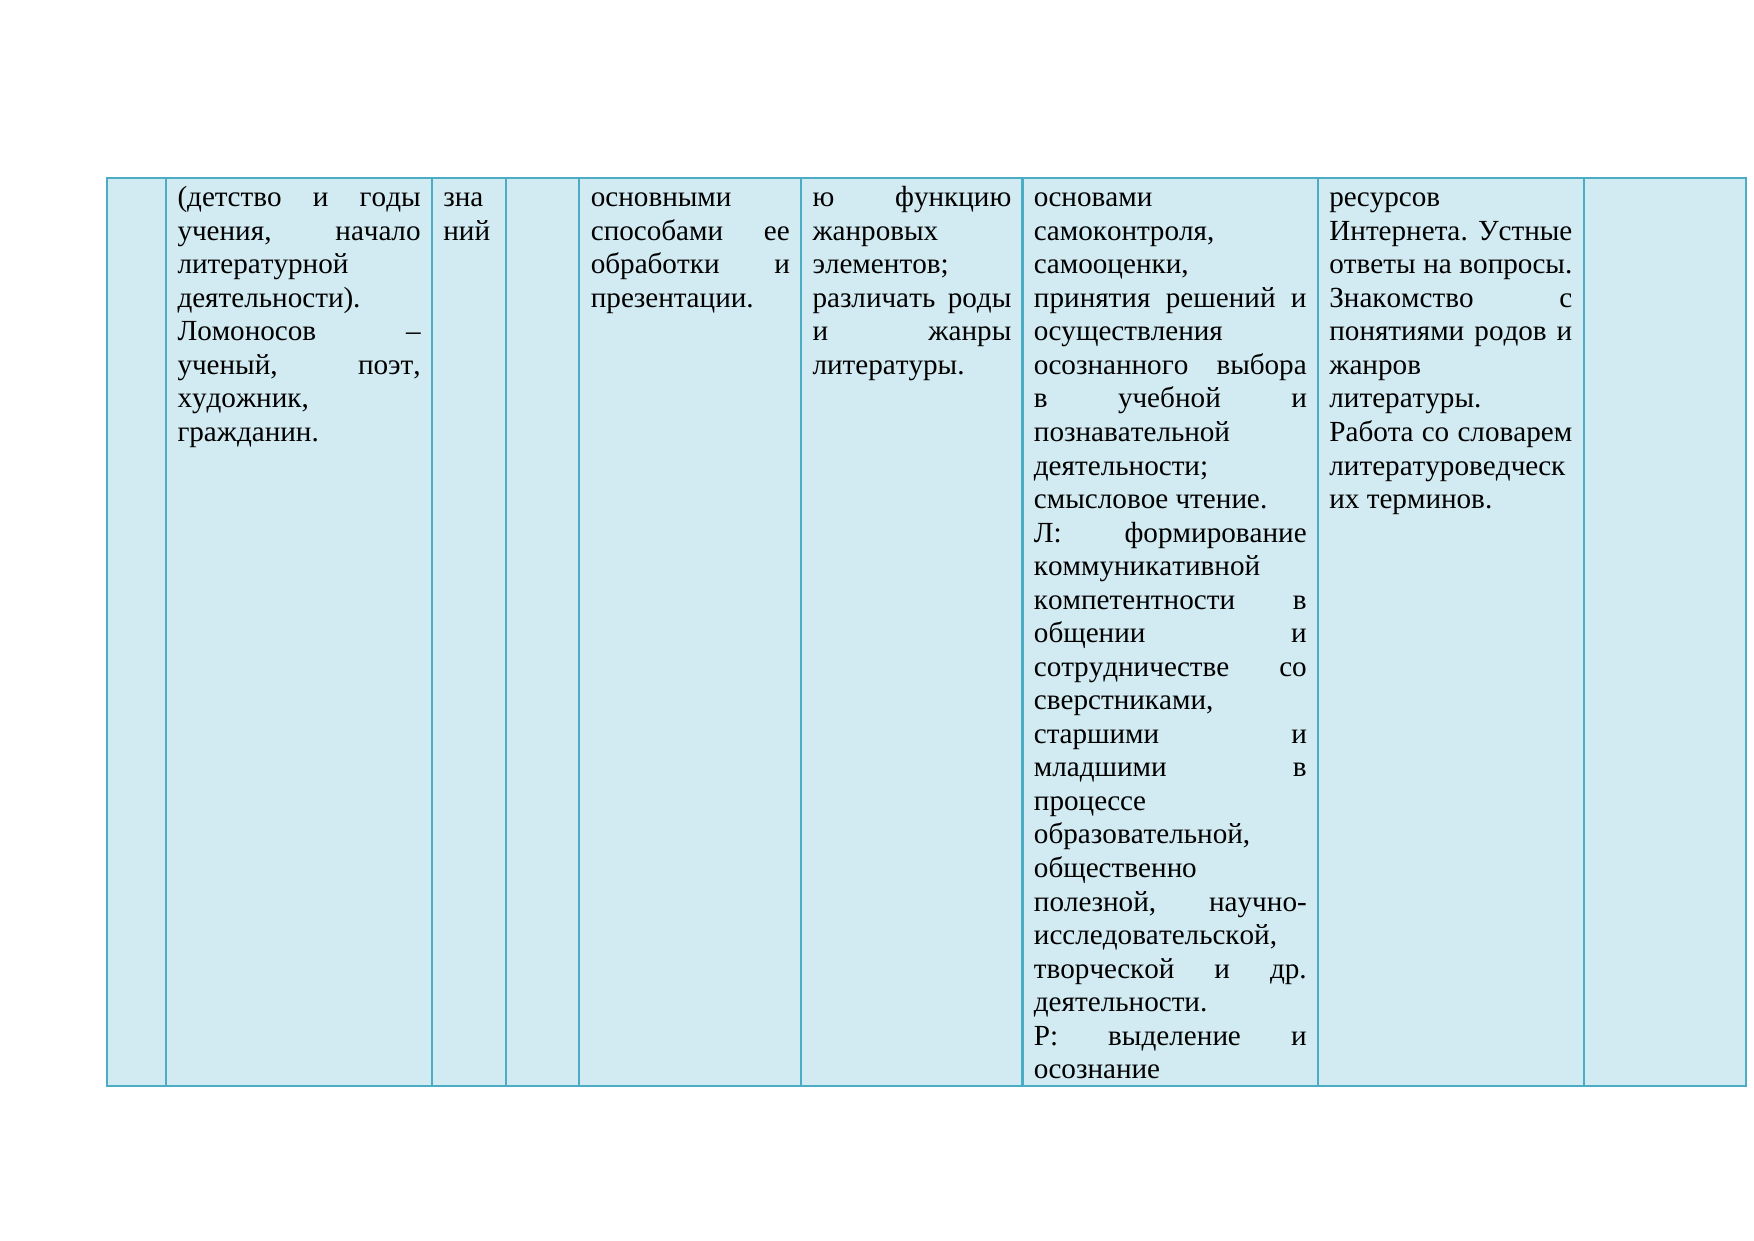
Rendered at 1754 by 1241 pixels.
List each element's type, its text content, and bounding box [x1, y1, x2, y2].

table_cell [507, 179, 578, 1085]
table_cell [802, 179, 1021, 1085]
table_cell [580, 179, 800, 1085]
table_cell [1319, 179, 1583, 1085]
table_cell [1585, 179, 1745, 1085]
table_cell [167, 179, 431, 1085]
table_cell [433, 179, 505, 1085]
table_cell 14 [108, 179, 165, 1085]
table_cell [1024, 179, 1317, 1085]
